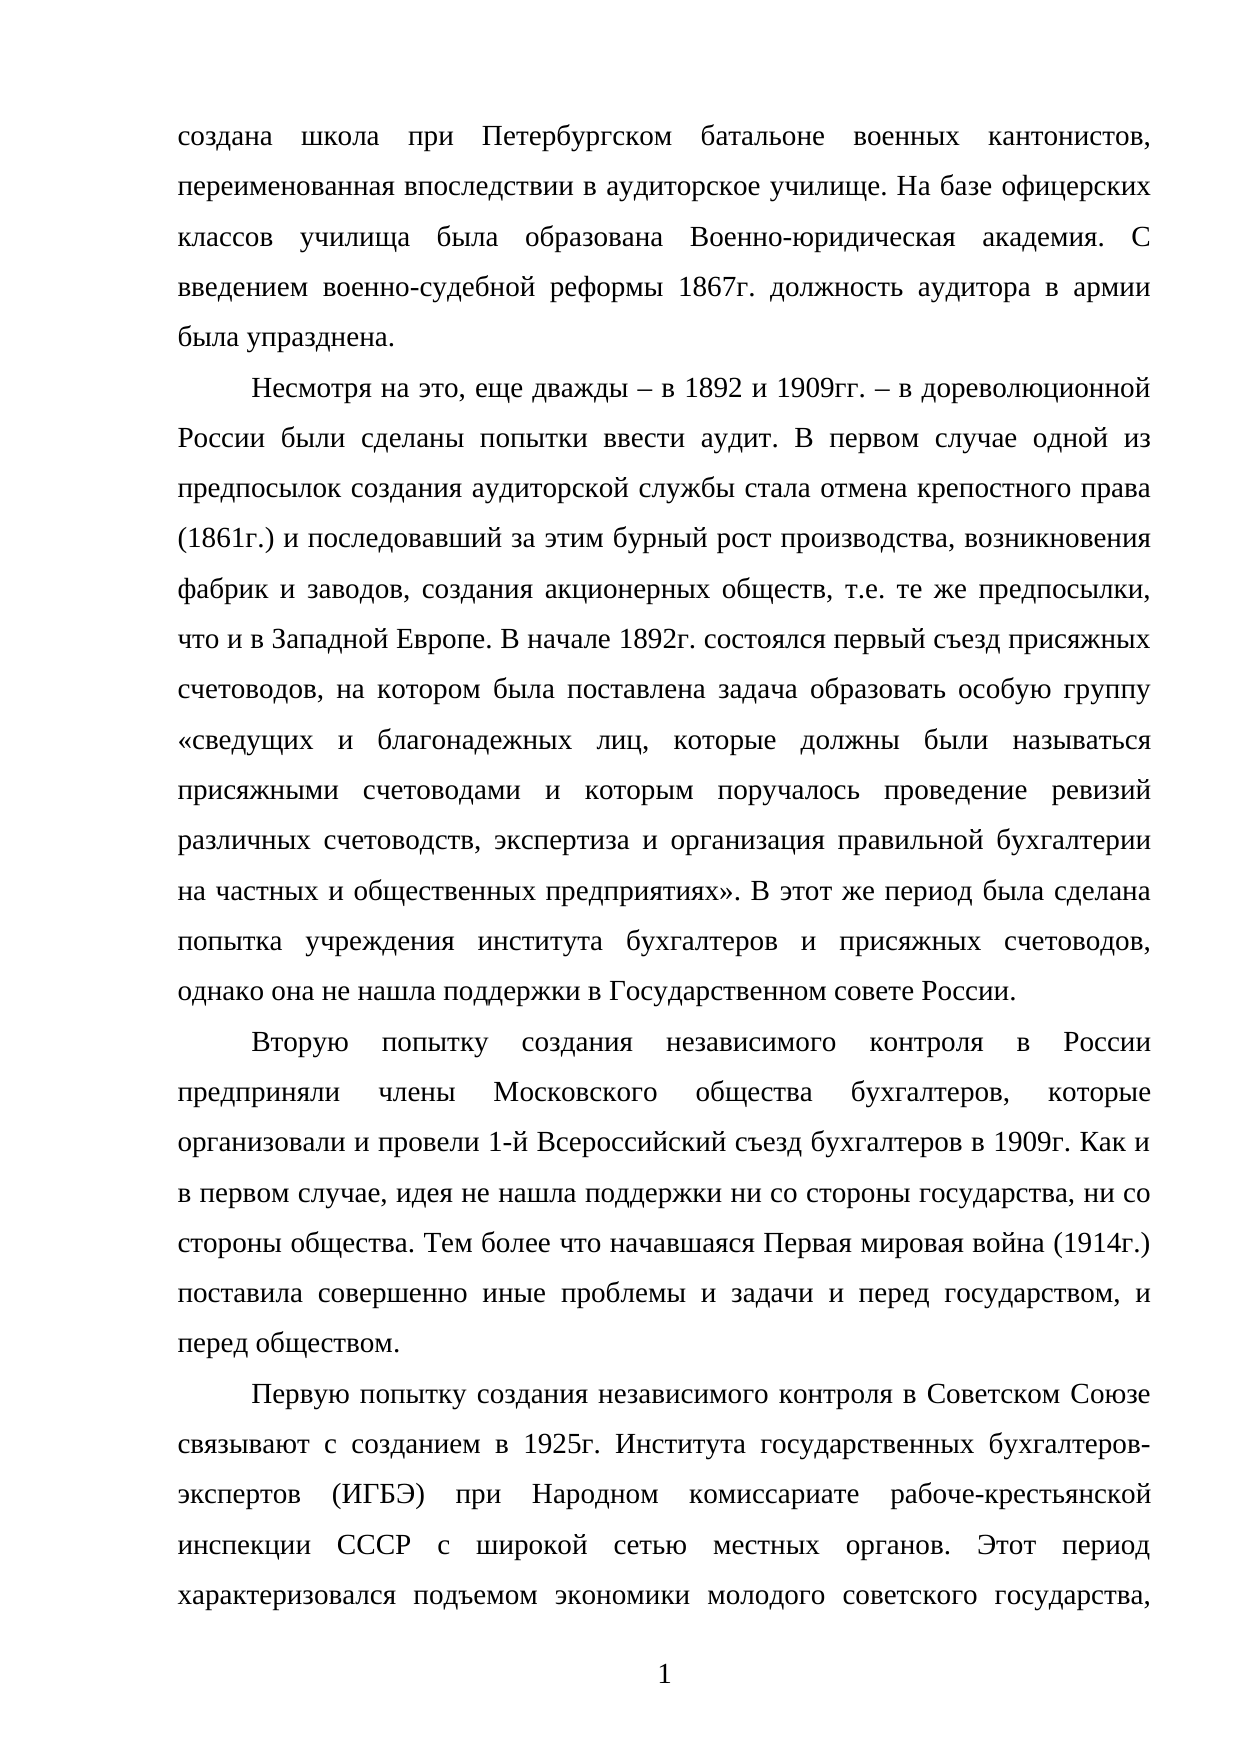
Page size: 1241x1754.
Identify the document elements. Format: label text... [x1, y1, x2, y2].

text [177, 118, 1152, 353]
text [177, 1376, 1152, 1611]
text Несмотря на это, еще дважды – в 1892 и 1909гг. – в дореволюционной России были сделаны попытки ввести аудит. В первом случае одной из предпосылок создания аудиторской службы стала отмена крепостного права (1861г.) и последовавший за этим бурный рост производства, возникновения фабрик и заводов, создания акционерных обществ, т.е. те же предпосылки, что и в Западной Европе. В начале 1892г. состоялся первый съезд присяжных счетоводов, на котором была поставлена задача образовать особую группу «сведущих и благонадежных лиц, которые должны были называться присяжными счетоводами и которым поручалось проведение ревизий различных счетоводств, экспертиза и организация правильной бухгалтерии на частных и общественных предприятиях». В этот же период была сделана попытка учреждения института бухгалтеров и присяжных счетоводов, однако она не нашла поддержки в Государственном совете России. [177, 370, 1152, 1007]
text Вторую попытку создания независимого контроля в России предприняли члены Московского общества бухгалтеров, которые организовали и провели 1-й Всероссийский съезд бухгалтеров в 1909г. Как и в первом случае, идея не нашла поддержки ни со стороны государства, ни со стороны общества. Тем более что начавшаяся Первая мировая война (1914г.) поставила совершенно иные проблемы и задачи и перед государством, и перед обществом. [177, 1024, 1152, 1359]
